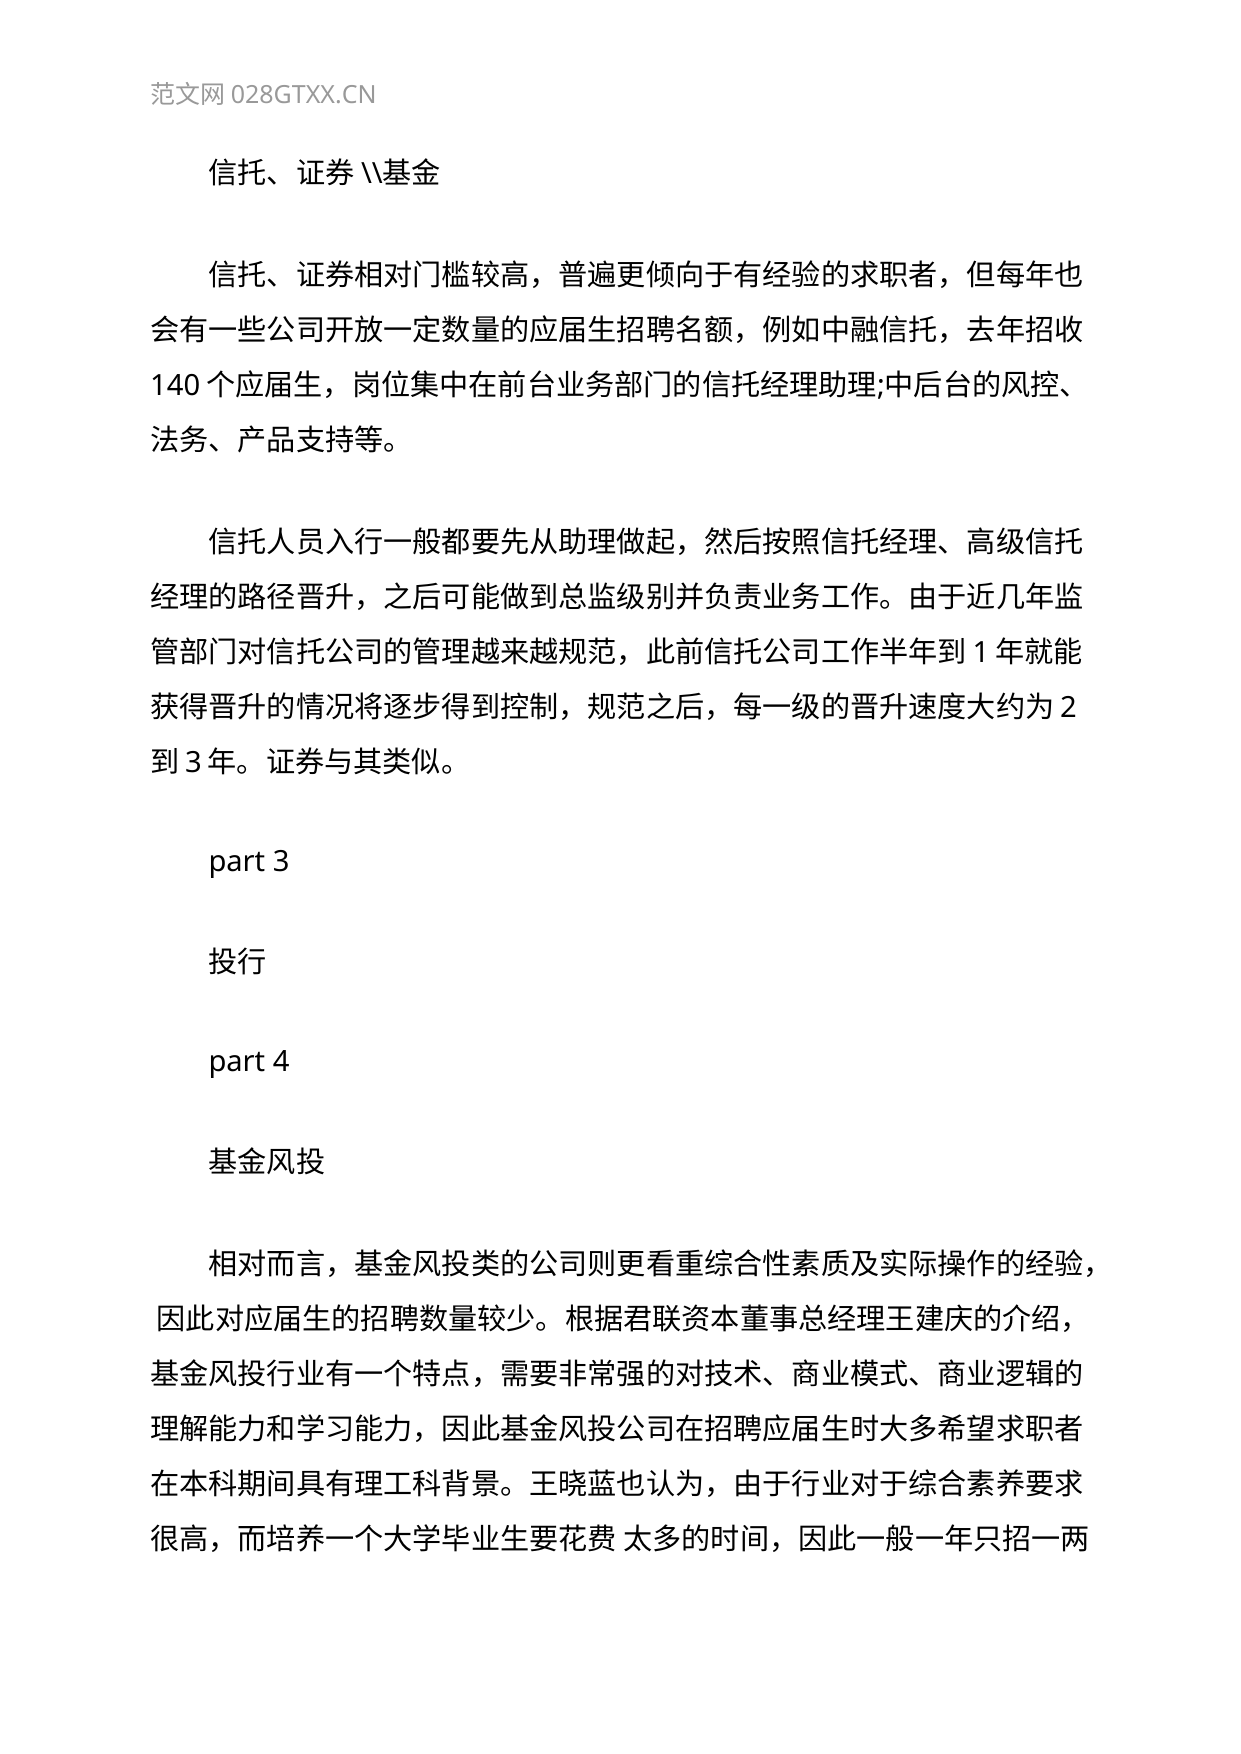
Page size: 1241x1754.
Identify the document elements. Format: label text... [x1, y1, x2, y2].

text part 4 [150, 1041, 1090, 1080]
text part 3 [150, 840, 1090, 880]
text 信托、证券 \\基金 [150, 150, 1090, 192]
text 信托、证券相对门槛较高，普遍更倾向于有经验的求职者，但每年也会有一些公司开放一定数量的应届生招聘名额，例如中融信托，去年招收140个应届生，岗位集中在前台业务部门的信托经理助理;中后台的风控、法务、产品支持等。 [150, 252, 1090, 459]
text 基金风投 [150, 1139, 1090, 1181]
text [150, 1241, 1090, 1557]
text 信托人员入行一般都要先从助理做起，然后按照信托经理、高级信托经理的路径晋升，之后可能做到总监级别并负责业务工作。由于近几年监管部门对信托公司的管理越来越规范，此前信托公司工作半年到1年就能获得晋升的情况将逐步得到控制，规范之后，每一级的晋升速度大约为2到3年。证券与其类似。 [150, 518, 1090, 781]
text 投行 [150, 939, 1090, 981]
